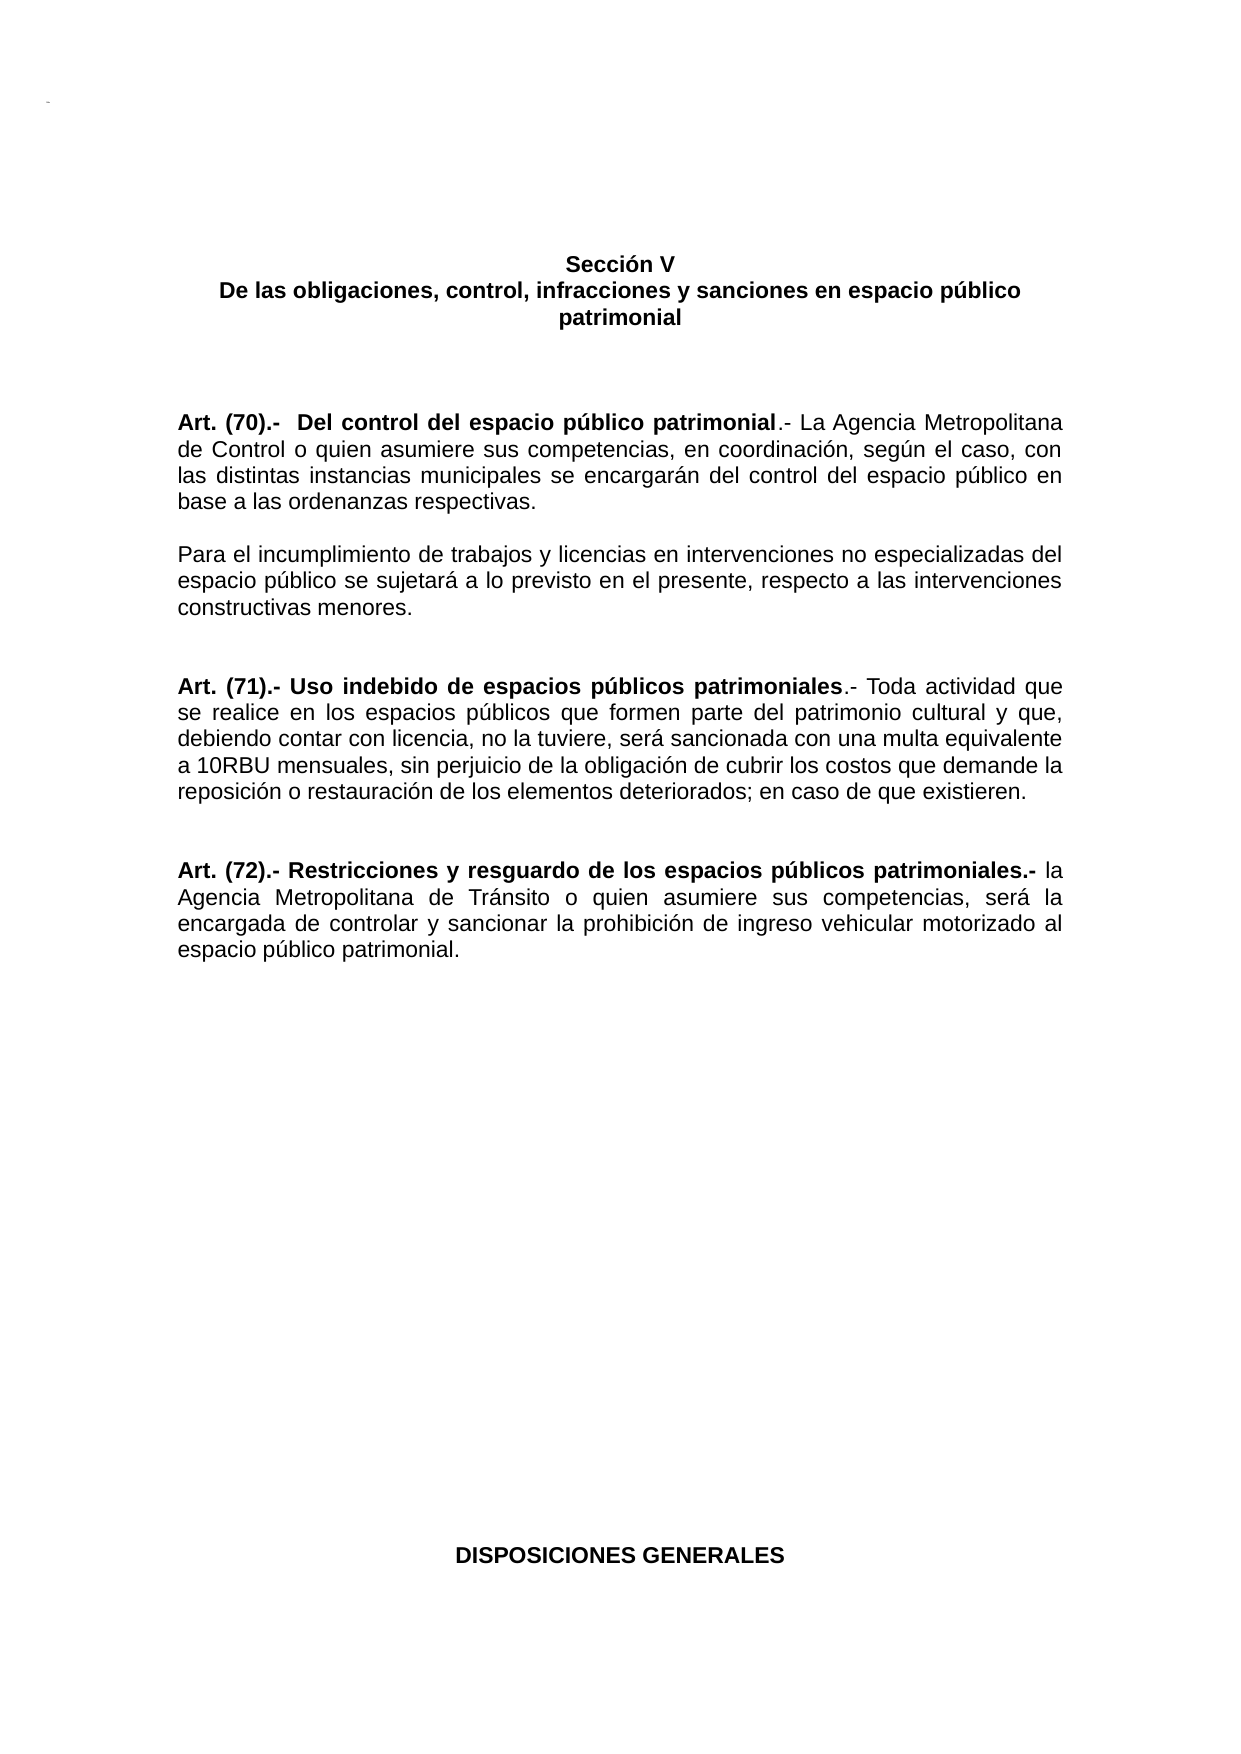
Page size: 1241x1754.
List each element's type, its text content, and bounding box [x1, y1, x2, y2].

text Para el incumplimiento de trabajos y licencias en intervenciones no especializadas del espacio público se sujetará a lo previsto en el presente, respecto a las intervenciones constructivas menores. [177, 541, 1063, 620]
text De las obligaciones, control, infracciones y sanciones en espacio público patrimonial [177, 277, 1063, 330]
text Art. (72).- Restricciones y resguardo de los espacios públicos patrimoniales.- la Agencia Metropolitana de Tránsito o quien asumiere sus competencias, será la encargada de controlar y sancionar la prohibición de ingreso vehicular motorizado al espacio público patrimonial. [177, 857, 1063, 963]
text Sección V [177, 251, 1063, 277]
text Art. (70).- Del control del espacio público patrimonial.- La Agencia Metropolitana de Control o quien asumiere sus competencias, en coordinación, según el caso, con las distintas instancias municipales se encargarán del control del espacio público en base a las ordenanzas respectivas. [177, 409, 1063, 514]
text Art. (71).- Uso indebido de espacios públicos patrimoniales.- Toda actividad que se realice en los espacios públicos que formen parte del patrimonio cultural y que, debiendo contar con licencia, no la tuviere, será sancionada con una multa equivalente a 10RBU mensuales, sin perjuicio de la obligación de cubrir los costos que demande la reposición o restauración de los elementos deteriorados; en caso de que existieren. [177, 673, 1063, 804]
text DISPOSICIONES GENERALES [177, 1542, 1063, 1569]
